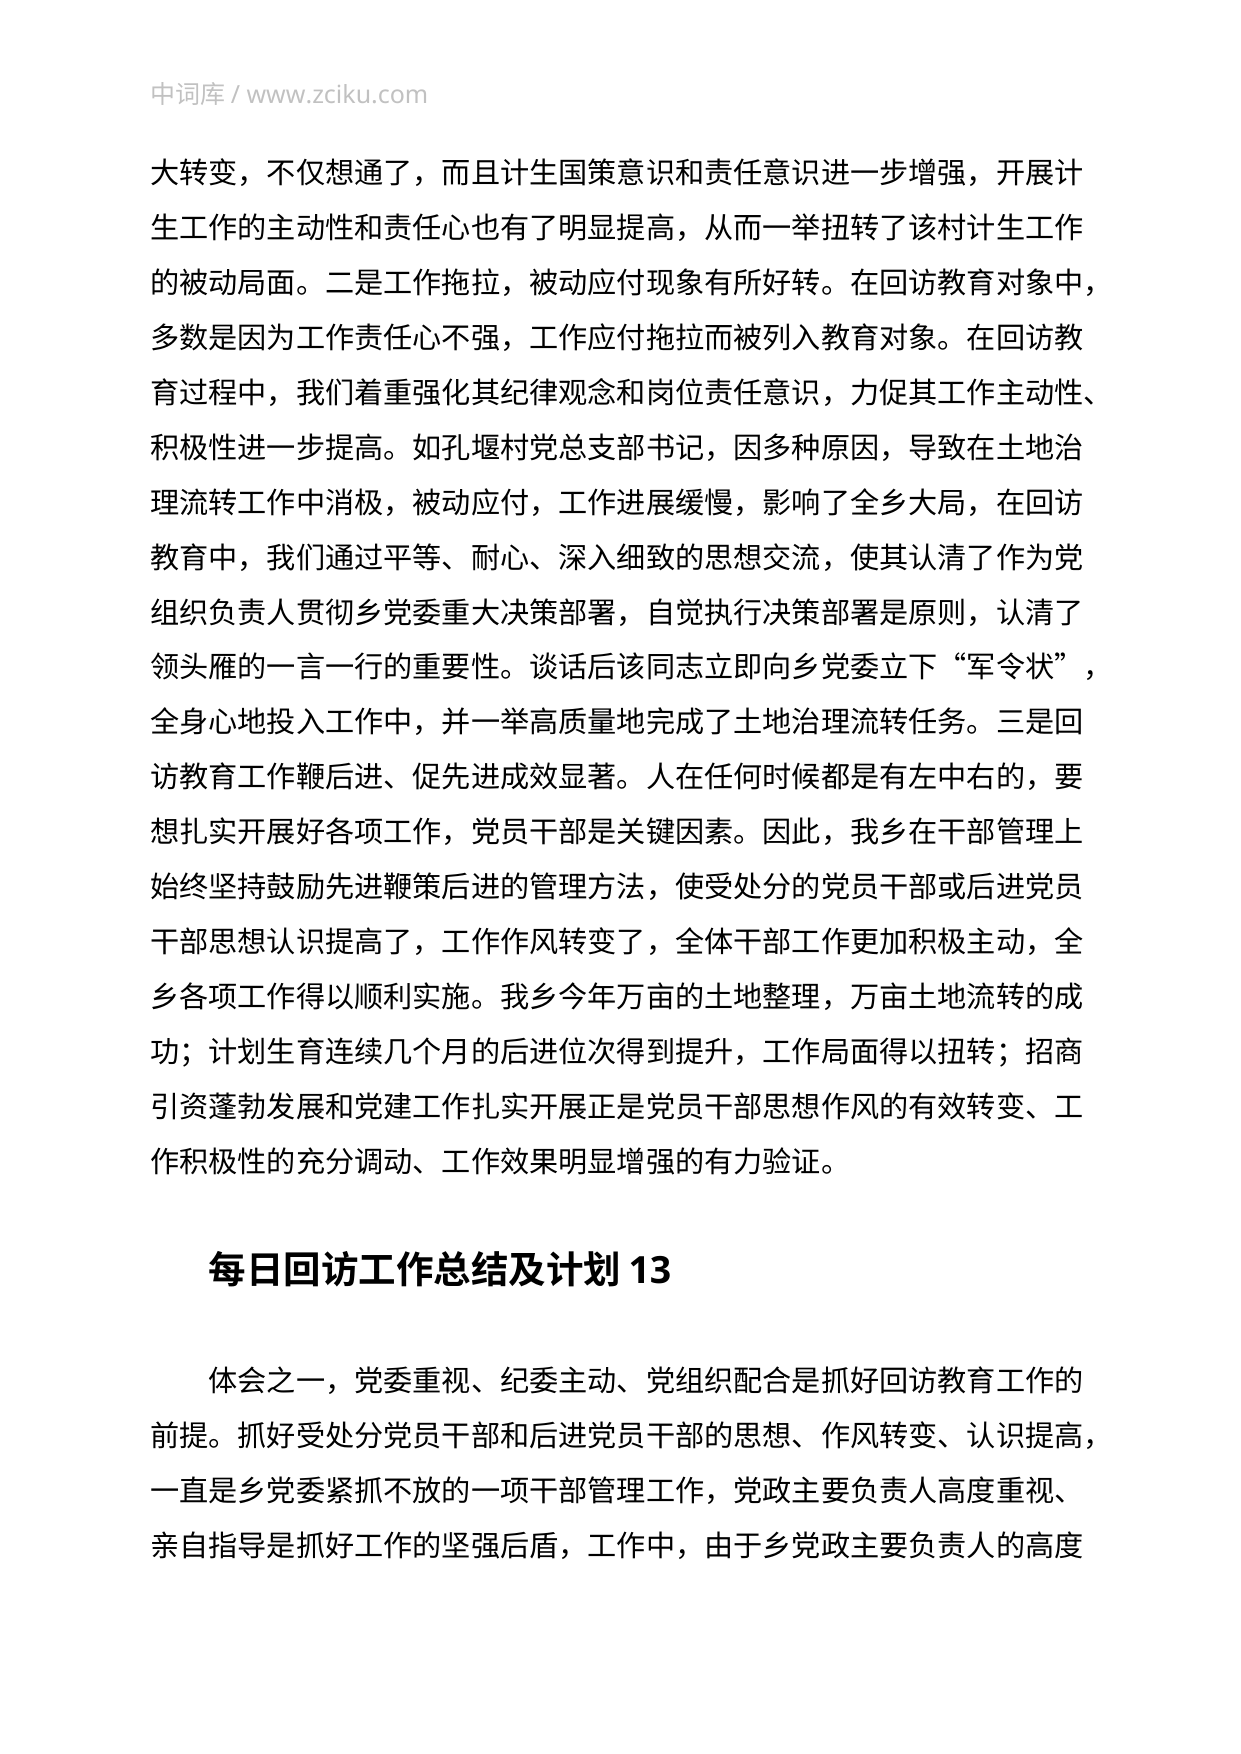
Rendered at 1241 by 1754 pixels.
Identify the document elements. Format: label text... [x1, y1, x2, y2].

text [150, 150, 1090, 1180]
text 每日回访工作总结及计划13 [150, 1240, 1090, 1294]
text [150, 1357, 1090, 1564]
